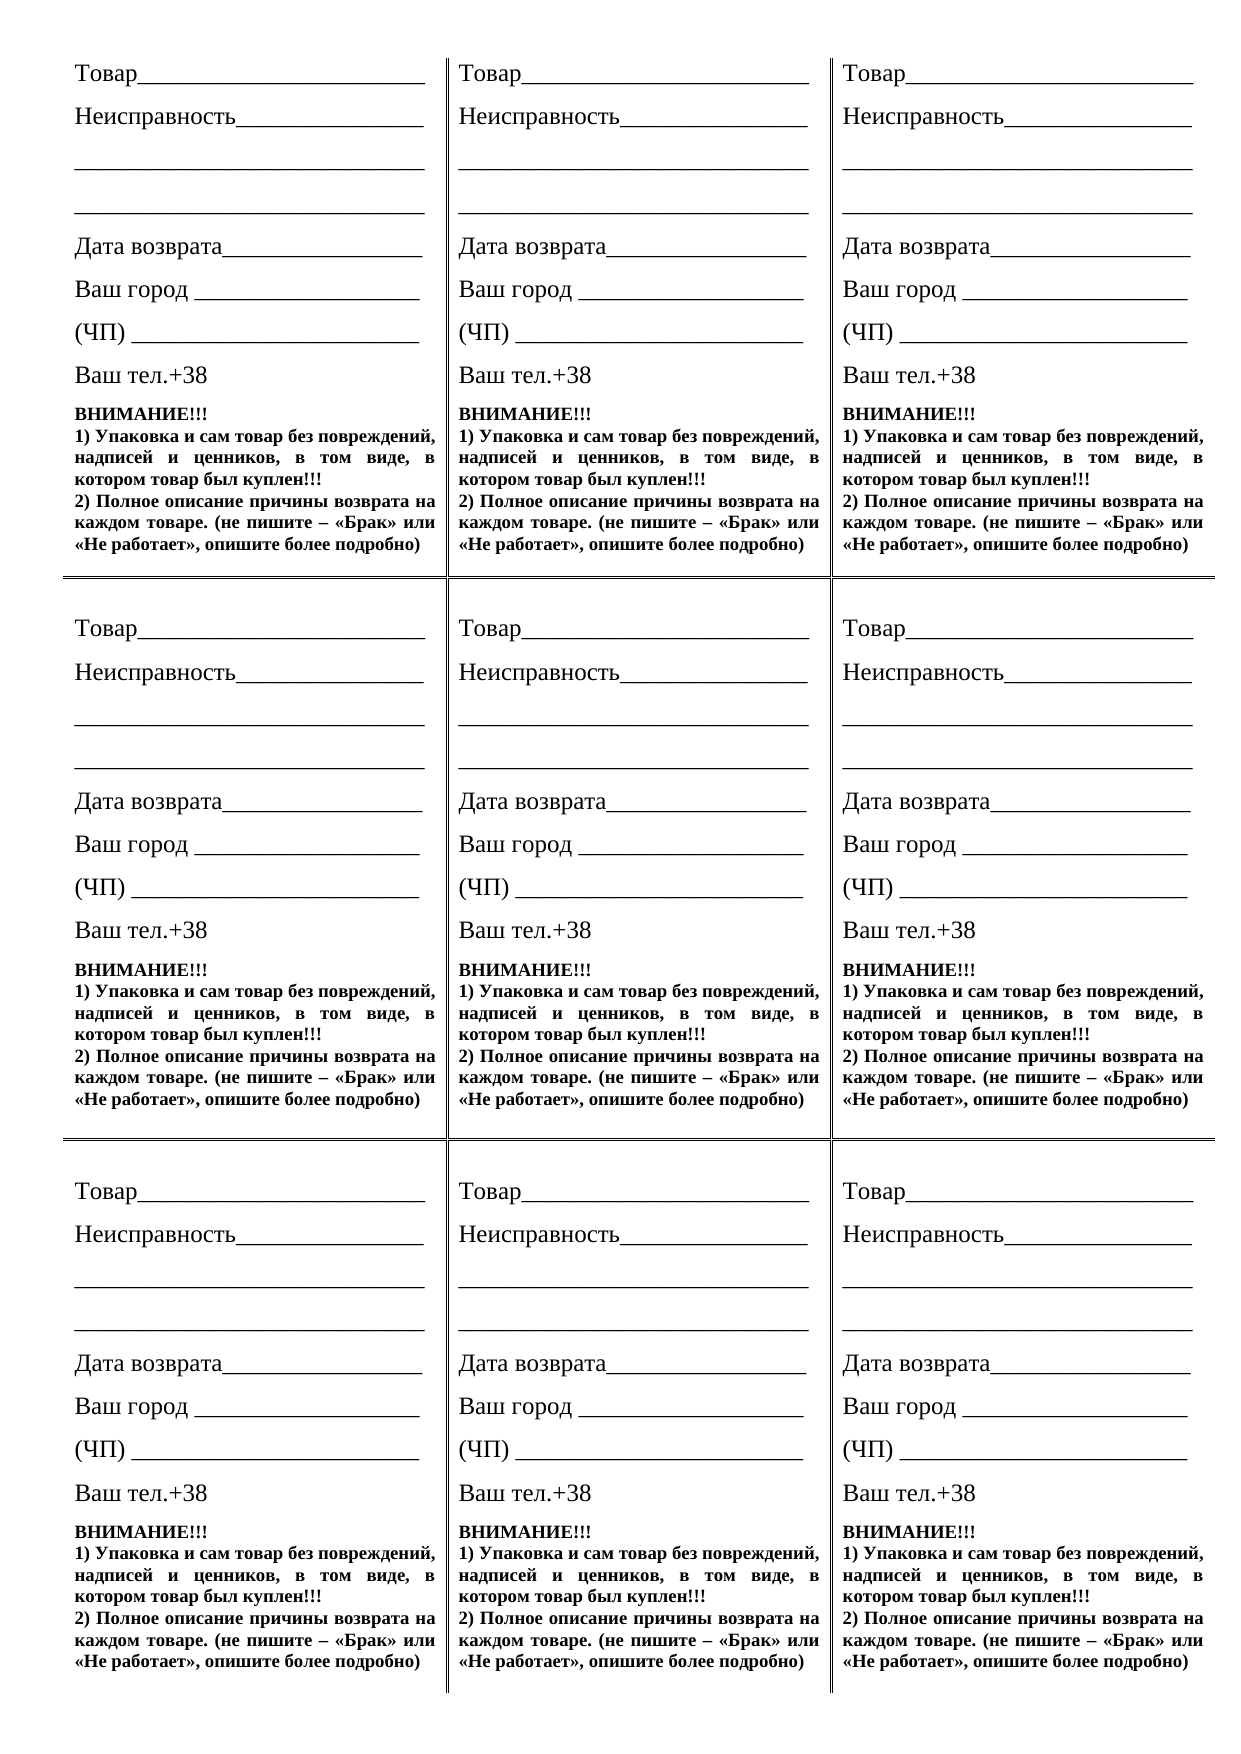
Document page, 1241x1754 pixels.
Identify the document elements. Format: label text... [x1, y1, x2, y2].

table_header Товар_______________________ Неисправность_______________ ____________________________ ____________________________ Дата возврата________________ Ваш город __________________ (ЧП) _______________________ Ваш тел.+38 ВНИМАНИЕ!!! 1) Упаковка и сам товар без повреждений, надписей и ценников, в том виде, в котором товар был куплен!!! 2) Полное описание причины возврата на каждом товаре. (не пишите – «Брак» или «Не работает», опишите более подробно) [449, 58, 830, 576]
table_cell Товар_______________________ Неисправность_______________ ____________________________ ____________________________ Дата возврата________________ Ваш город __________________ (ЧП) _______________________ Ваш тел.+38 ВНИМАНИЕ!!! 1) Упаковка и сам товар без повреждений, надписей и ценников, в том виде, в котором товар был куплен!!! 2) Полное описание причины возврата на каждом товаре. (не пишите – «Брак» или «Не работает», опишите более подробно) [449, 1141, 830, 1693]
table_header Товар_______________________ Неисправность_______________ ____________________________ ____________________________ Дата возврата________________ Ваш город __________________ (ЧП) _______________________ Ваш тел.+38 ВНИМАНИЕ!!! 1) Упаковка и сам товар без повреждений, надписей и ценников, в том виде, в котором товар был куплен!!! 2) Полное описание причины возврата на каждом товаре. (не пишите – «Брак» или «Не работает», опишите более подробно) [63, 58, 446, 576]
table_cell Товар_______________________ Неисправность_______________ ____________________________ ____________________________ Дата возврата________________ Ваш город __________________ (ЧП) _______________________ Ваш тел.+38 ВНИМАНИЕ!!! 1) Упаковка и сам товар без повреждений, надписей и ценников, в том виде, в котором товар был куплен!!! 2) Полное описание причины возврата на каждом товаре. (не пишите – «Брак» или «Не работает», опишите более подробно) [833, 1141, 1215, 1693]
table_cell Товар_______________________ Неисправность_______________ ____________________________ ____________________________ Дата возврата________________ Ваш город __________________ (ЧП) _______________________ Ваш тел.+38 ВНИМАНИЕ!!! 1) Упаковка и сам товар без повреждений, надписей и ценников, в том виде, в котором товар был куплен!!! 2) Полное описание причины возврата на каждом товаре. (не пишите – «Брак» или «Не работает», опишите более подробно) [63, 1141, 446, 1693]
table_cell Товар_______________________ Неисправность_______________ ____________________________ ____________________________ Дата возврата________________ Ваш город __________________ (ЧП) _______________________ Ваш тел.+38 ВНИМАНИЕ!!! 1) Упаковка и сам товар без повреждений, надписей и ценников, в том виде, в котором товар был куплен!!! 2) Полное описание причины возврата на каждом товаре. (не пишите – «Брак» или «Не работает», опишите более подробно) [833, 579, 1215, 1138]
table_cell Товар_______________________ Неисправность_______________ ____________________________ ____________________________ Дата возврата________________ Ваш город __________________ (ЧП) _______________________ Ваш тел.+38 ВНИМАНИЕ!!! 1) Упаковка и сам товар без повреждений, надписей и ценников, в том виде, в котором товар был куплен!!! 2) Полное описание причины возврата на каждом товаре. (не пишите – «Брак» или «Не работает», опишите более подробно) [63, 579, 446, 1138]
table_cell Товар_______________________ Неисправность_______________ ____________________________ ____________________________ Дата возврата________________ Ваш город __________________ (ЧП) _______________________ Ваш тел.+38 ВНИМАНИЕ!!! 1) Упаковка и сам товар без повреждений, надписей и ценников, в том виде, в котором товар был куплен!!! 2) Полное описание причины возврата на каждом товаре. (не пишите – «Брак» или «Не работает», опишите более подробно) [449, 579, 830, 1138]
table_header Товар_______________________ Неисправность_______________ ____________________________ ____________________________ Дата возврата________________ Ваш город __________________ (ЧП) _______________________ Ваш тел.+38 ВНИМАНИЕ!!! 1) Упаковка и сам товар без повреждений, надписей и ценников, в том виде, в котором товар был куплен!!! 2) Полное описание причины возврата на каждом товаре. (не пишите – «Брак» или «Не работает», опишите более подробно) [833, 58, 1215, 576]
